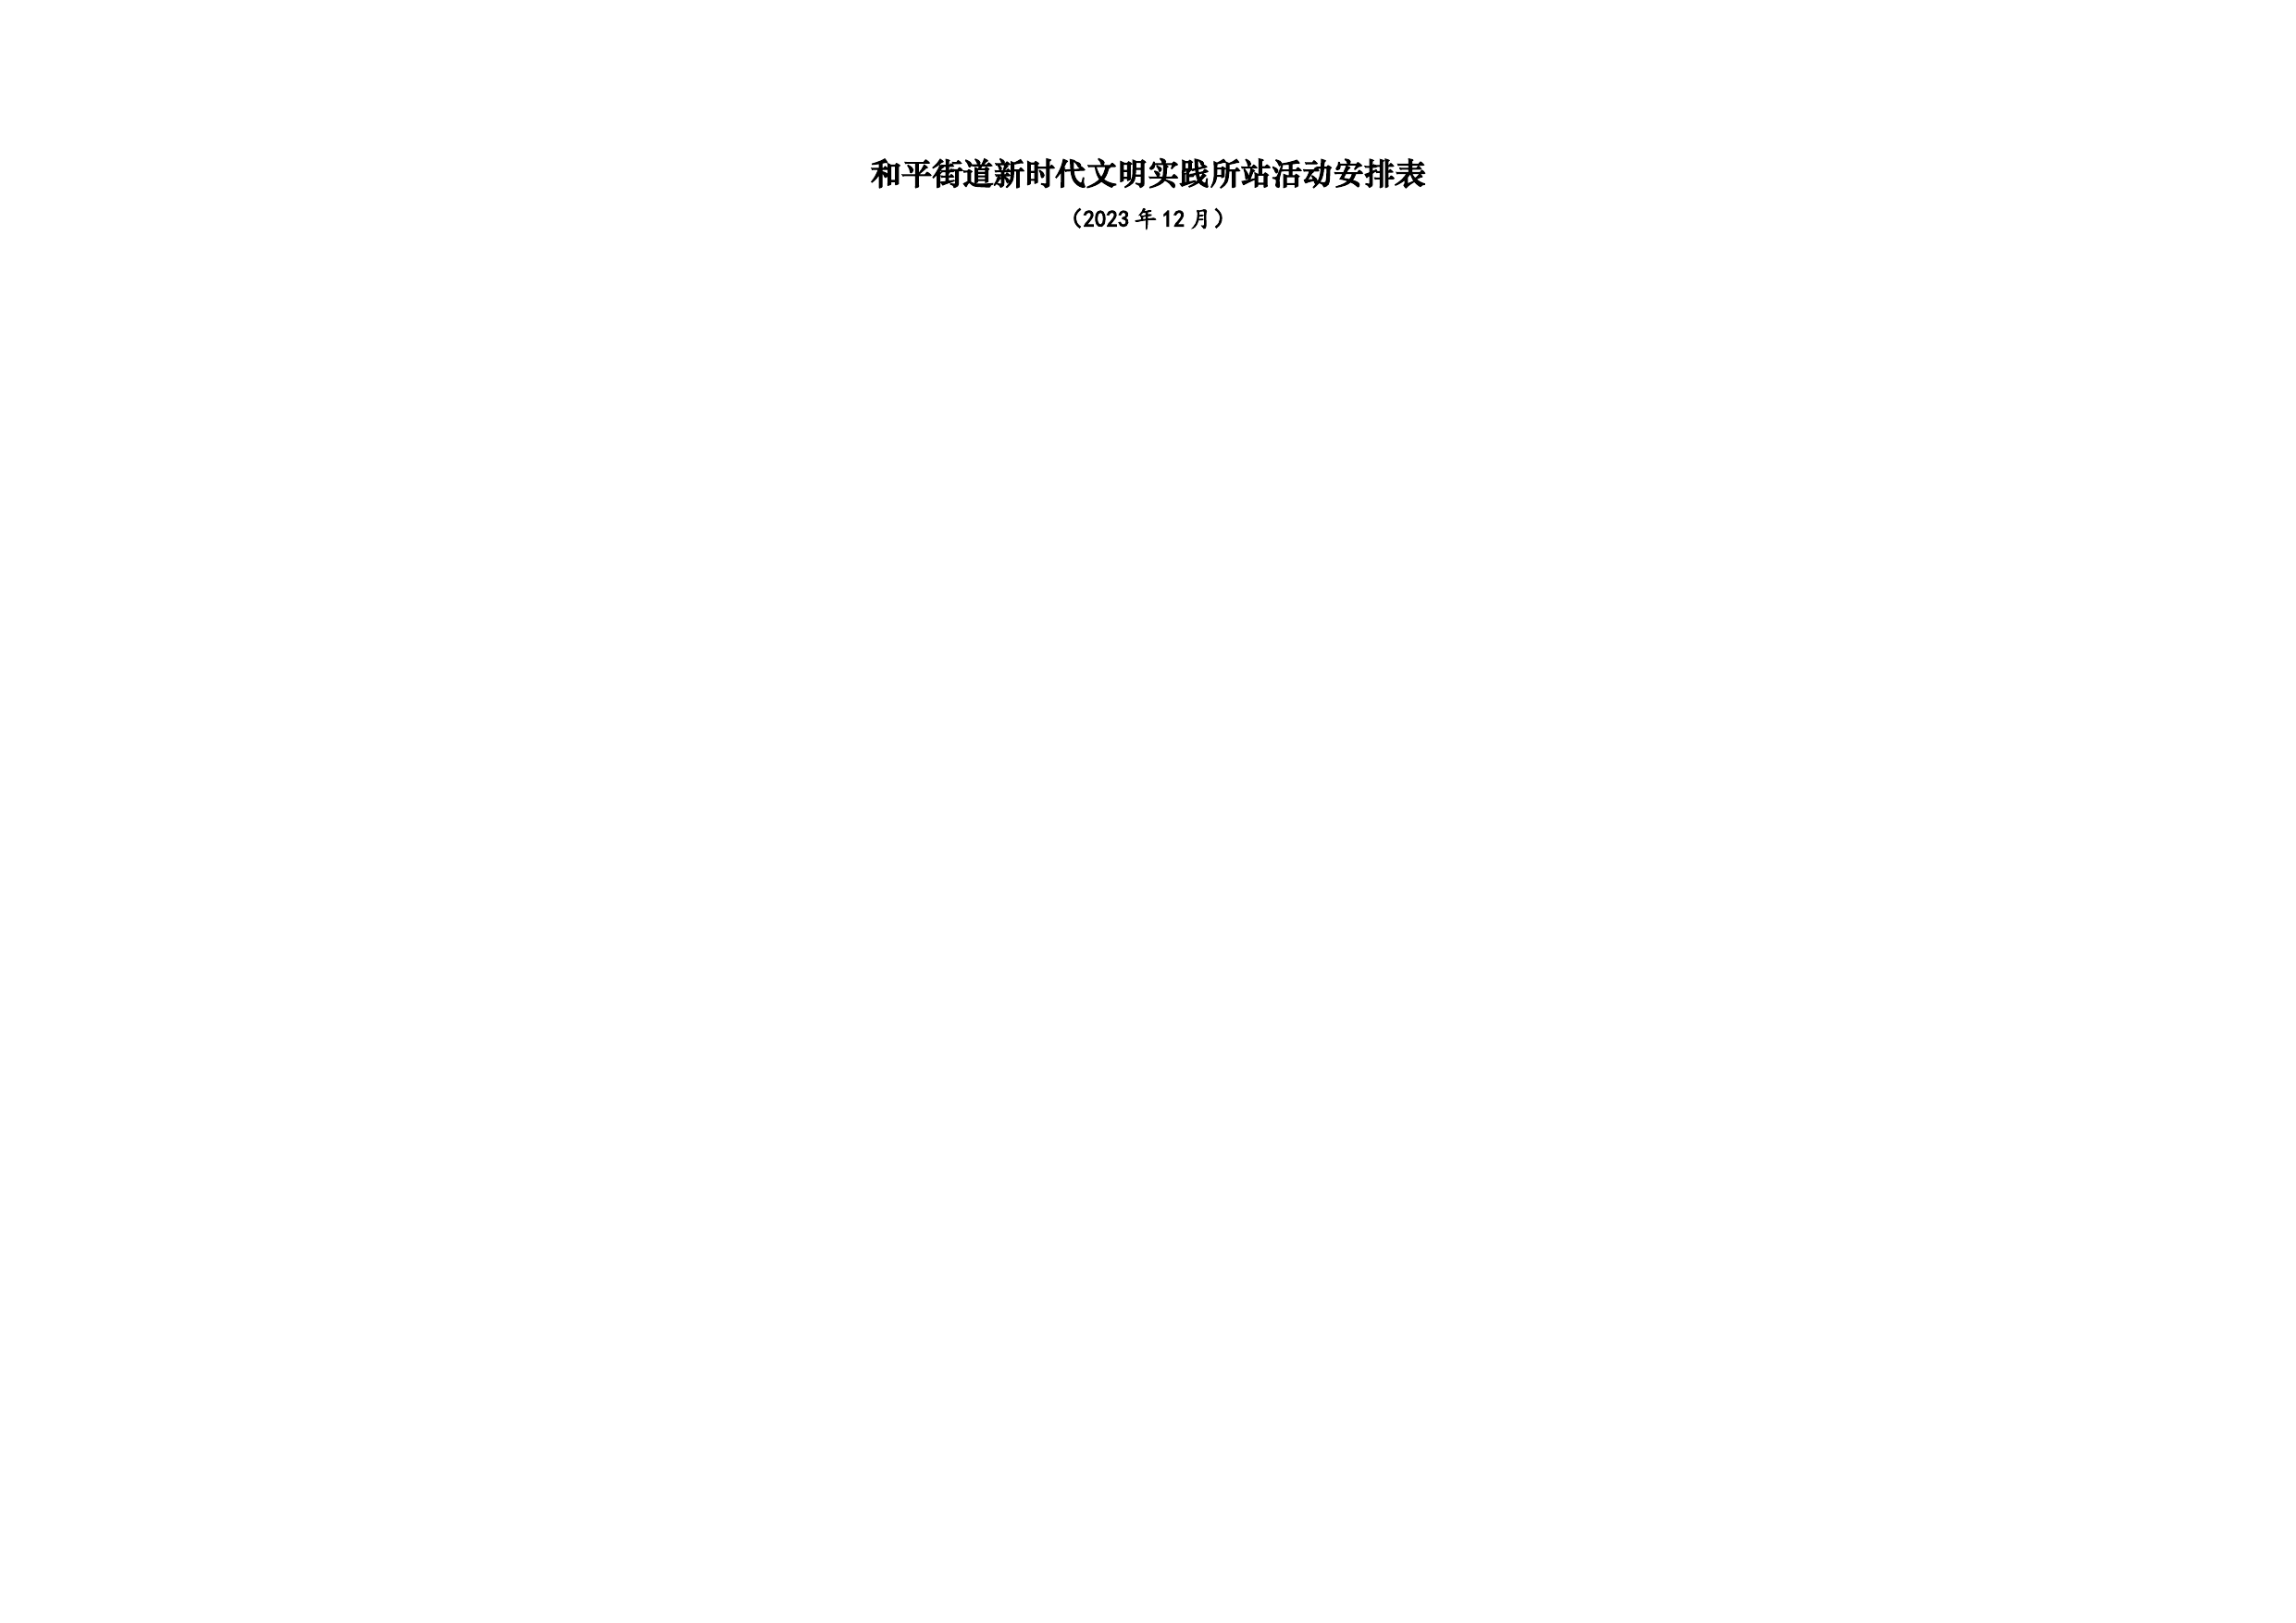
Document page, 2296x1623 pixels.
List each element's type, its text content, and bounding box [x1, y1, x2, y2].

text （2023年12月） [139, 202, 2156, 232]
text 和平街道新时代文明实践所站活动安排表 [139, 142, 2156, 202]
